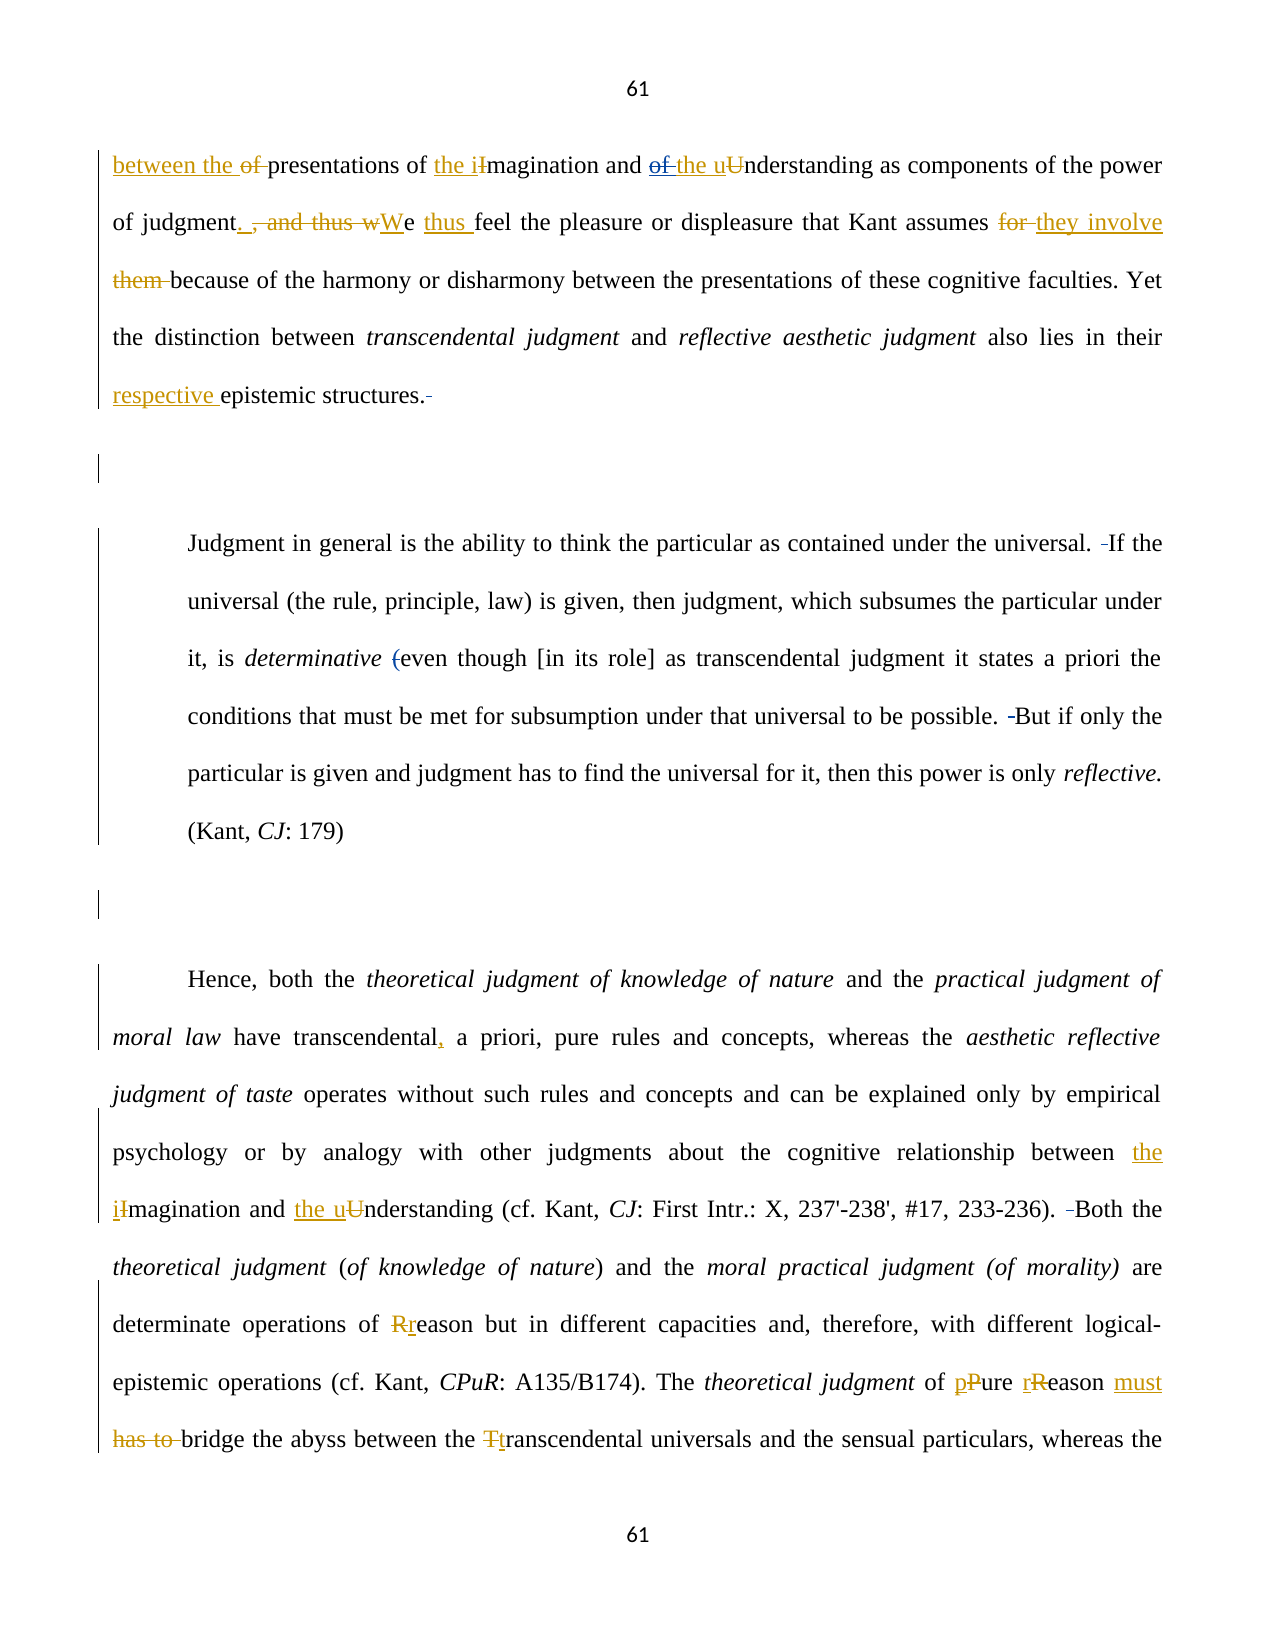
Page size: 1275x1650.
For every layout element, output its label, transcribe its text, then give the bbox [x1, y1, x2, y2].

text Judgment in general is the ability to think the particular as contained under the universal. If the universal (the rule, principle, law) is given, then judgment, which subsumes the particular under it, is determinative even though [in its role] as transcendental judgment it states a priori the conditions that must be met for subsumption under that universal to be possible. But if only the particular is given and judgment has to find the universal for it, then this power is only reflective. (Kant, CJ: 179) [187, 528, 1162, 844]
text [112, 964, 1162, 1453]
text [112, 150, 1162, 409]
